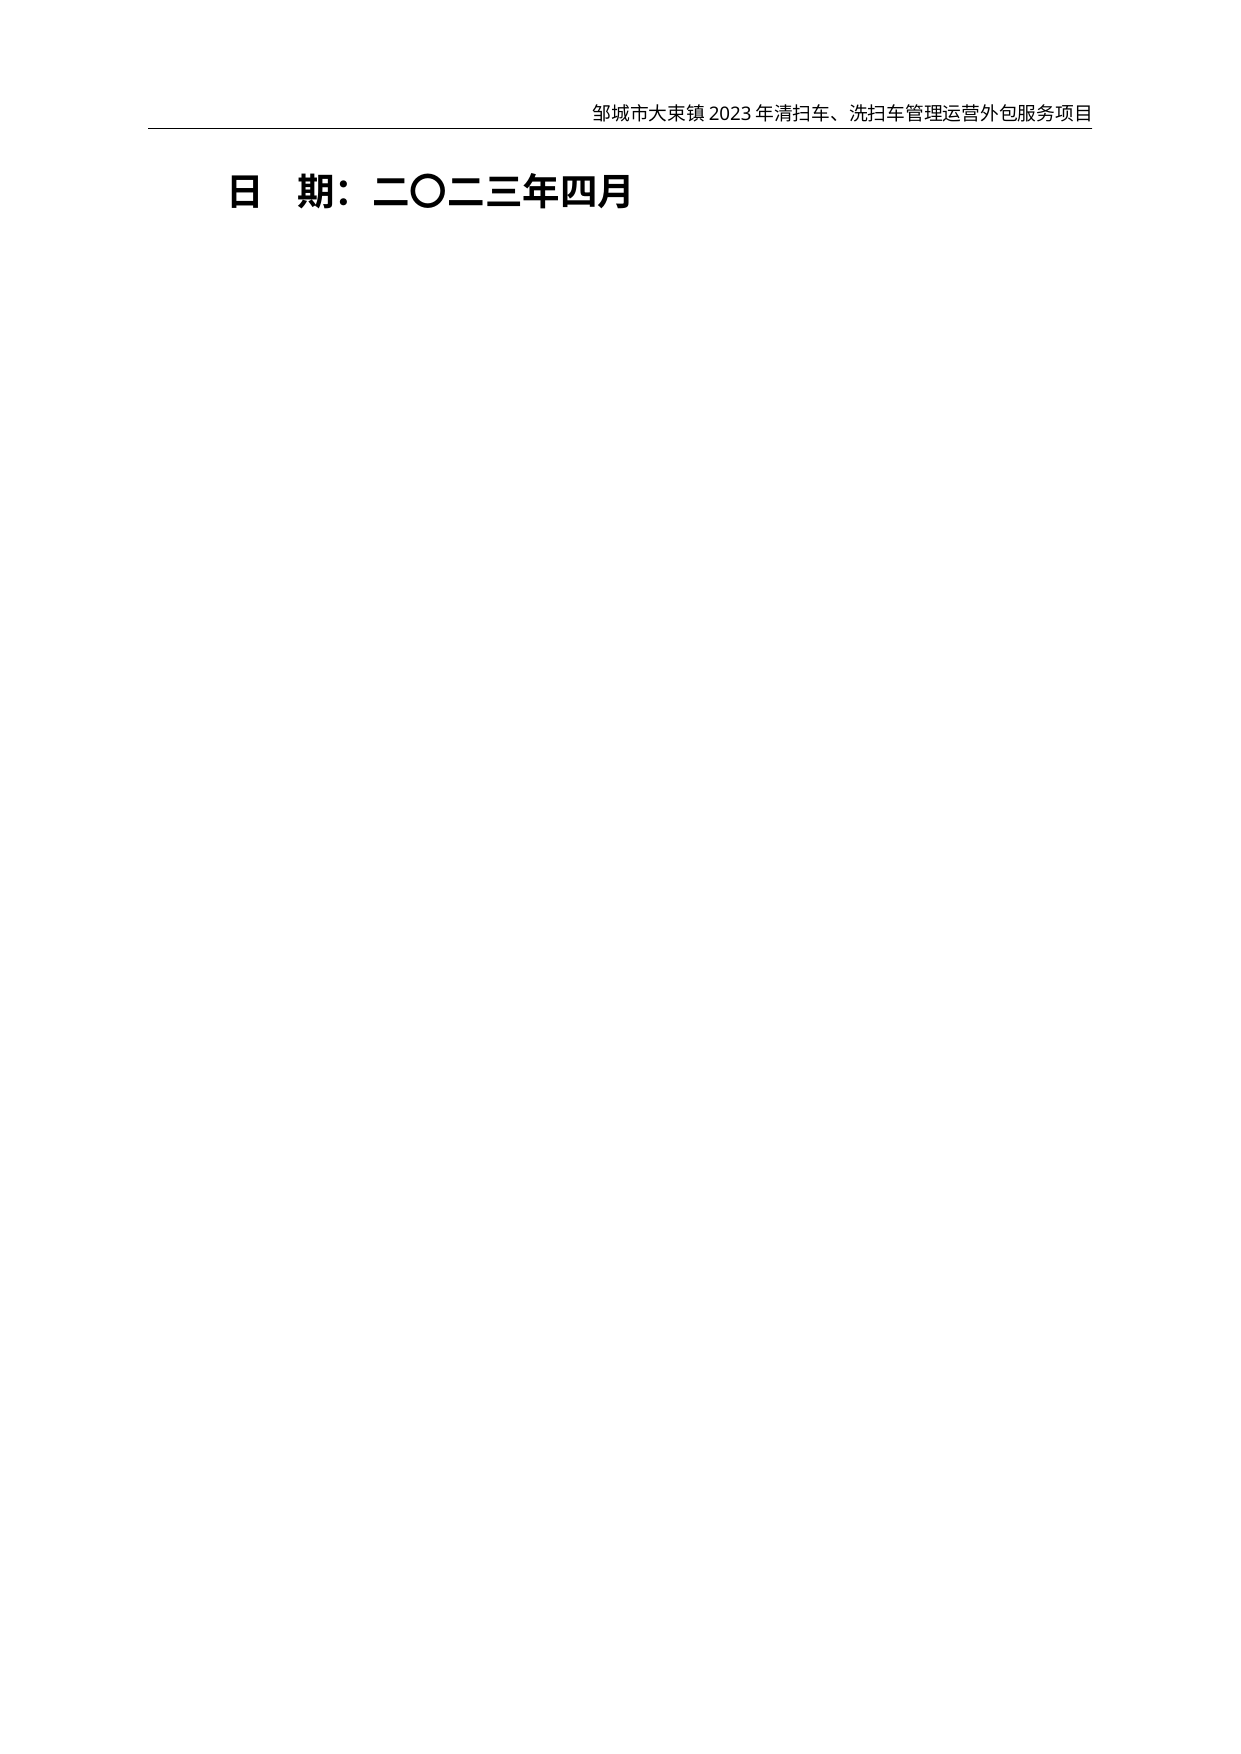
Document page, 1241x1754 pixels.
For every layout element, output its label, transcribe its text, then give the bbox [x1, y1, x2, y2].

text 日 期：二〇二三年四月 [148, 162, 1092, 216]
